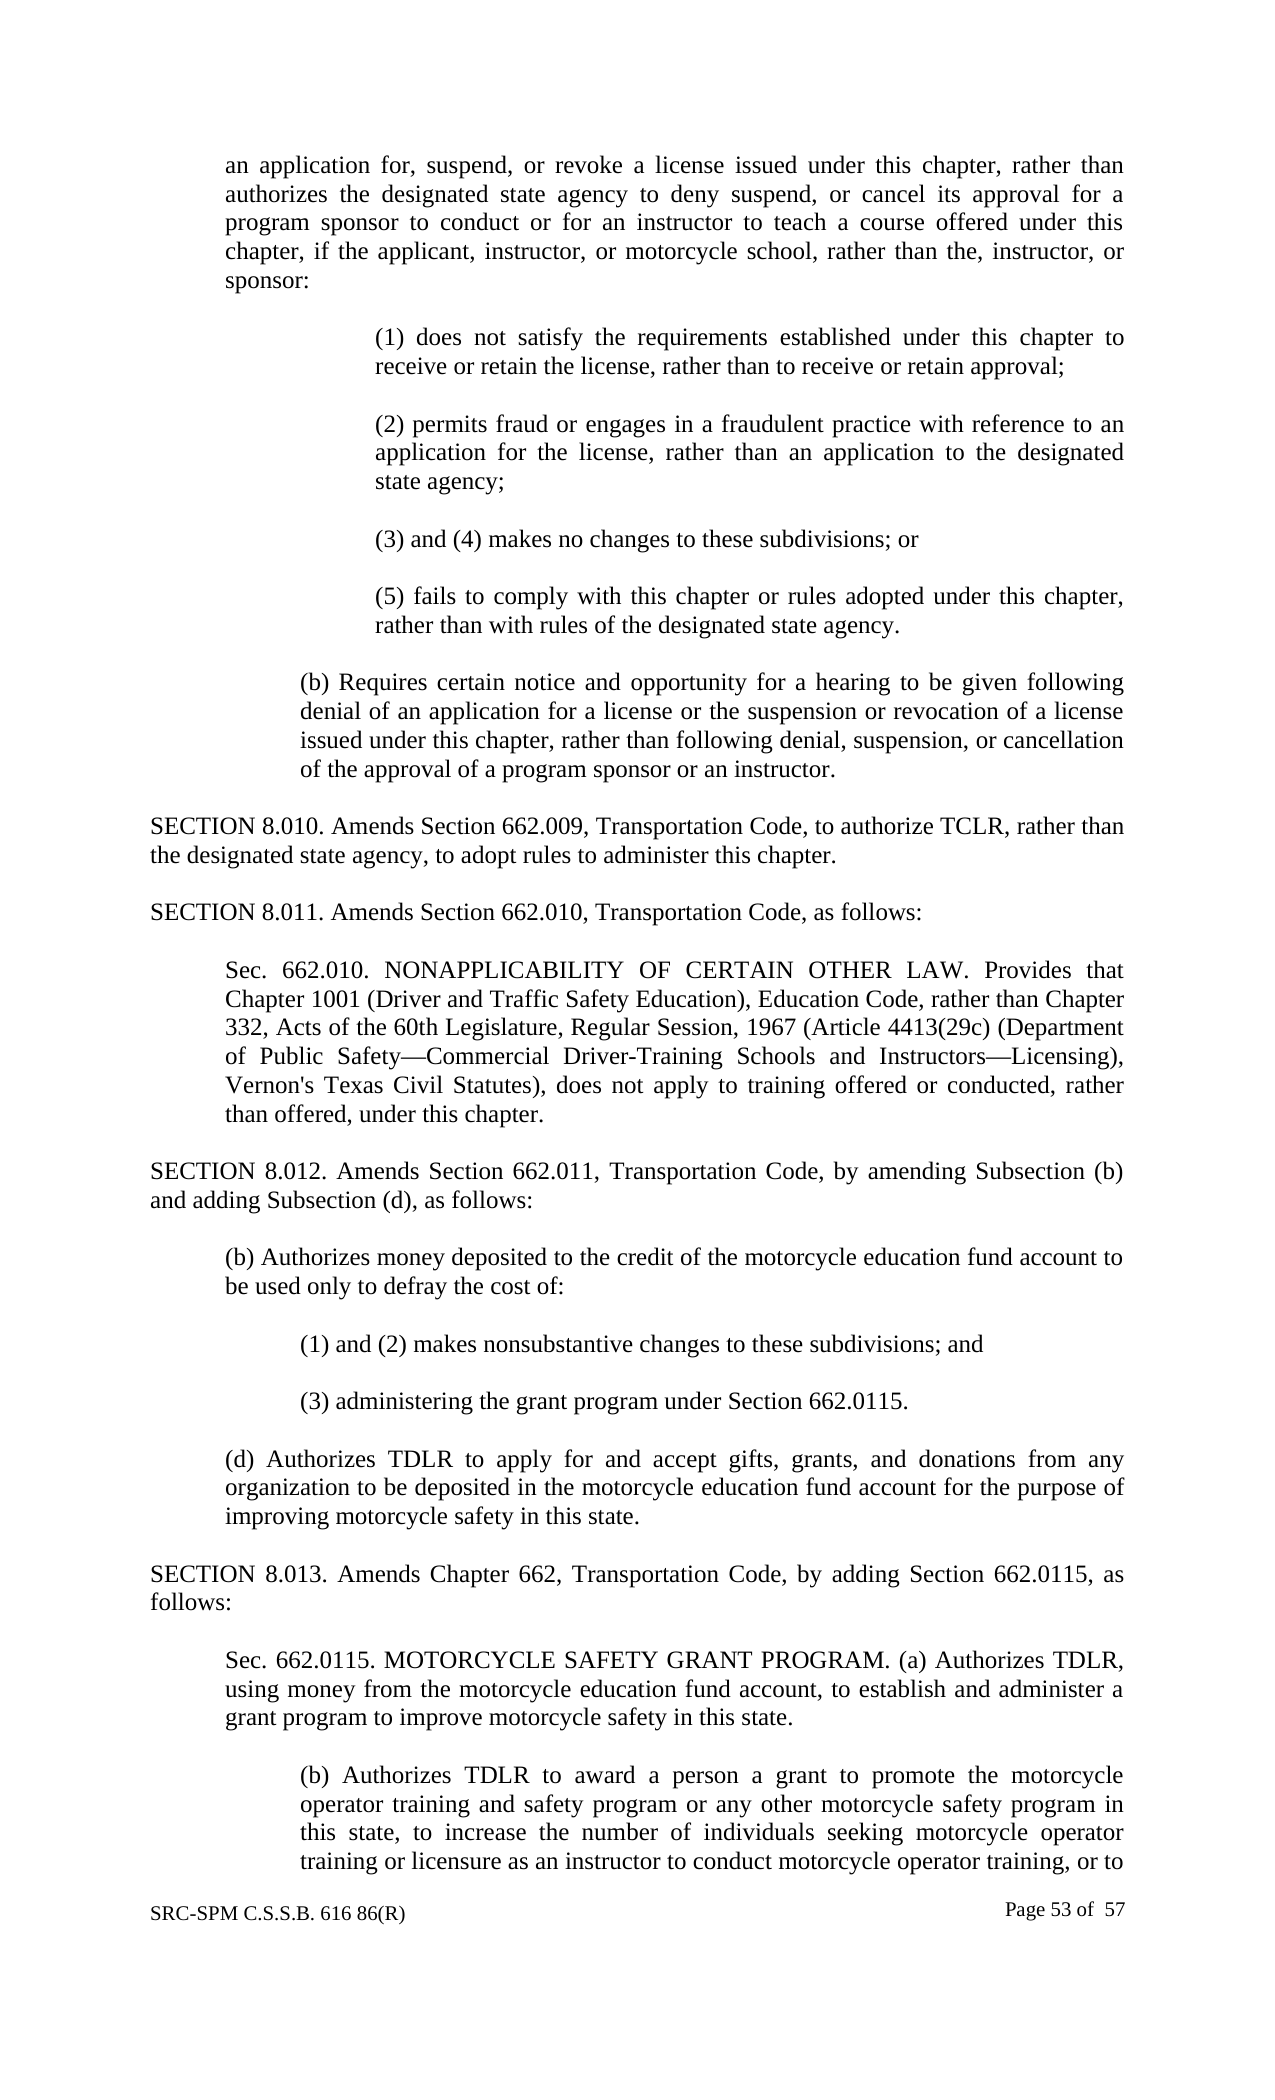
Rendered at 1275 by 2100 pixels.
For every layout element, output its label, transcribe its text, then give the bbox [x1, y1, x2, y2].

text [300, 1760, 1125, 1875]
text (1) does not satisfy the requirements established under this chapter to receive or retain the license, rather than to receive or retain approval; [375, 322, 1125, 380]
text (1) and (2) makes nonsubstantive changes to these subdivisions; and [300, 1329, 1125, 1357]
text Sec. 662.010. NONAPPLICABILITY OF CERTAIN OTHER LAW. Provides that Chapter 1001 (Driver and Traffic Safety Education), Education Code, rather than Chapter 332, Acts of the 60th Legislature, Regular Session, 1967 (Article 4413(29c) (Department of Public Safety—Commercial Driver-Training Schools and Instructors—Licensing), Vernon's Texas Civil Statutes), does not apply to training offered or conducted, rather than offered, under this chapter. [225, 955, 1125, 1127]
text (5) fails to comply with this chapter or rules adopted under this chapter, rather than with rules of the designated state agency. [375, 581, 1125, 639]
text (3) and (4) makes no changes to these subdivisions; or [375, 524, 1125, 552]
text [225, 150, 1125, 294]
text SECTION 8.011. Amends Section 662.010, Transportation Code, as follows: [150, 897, 1125, 926]
text SECTION 8.012. Amends Section 662.011, Transportation Code, by amending Subsection (b) and adding Subsection (d), as follows: [150, 1156, 1125, 1214]
text (b) Requires certain notice and opportunity for a hearing to be given following denial of an application for a license or the suspension or revocation of a license issued under this chapter, rather than following denial, suspension, or cancellation of the approval of a program sponsor or an instructor. [300, 667, 1125, 782]
text SECTION 8.010. Amends Section 662.009, Transportation Code, to authorize TCLR, rather than the designated state agency, to adopt rules to administer this chapter. [150, 811, 1125, 869]
text (2) permits fraud or engages in a fraudulent practice with reference to an application for the license, rather than an application to the designated state agency; [375, 409, 1125, 495]
text (3) administering the grant program under Section 662.0115. [300, 1386, 1125, 1415]
text (b) Authorizes money deposited to the credit of the motorcycle education fund account to be used only to defray the cost of: [225, 1242, 1125, 1300]
text (d) Authorizes TDLR to apply for and accept gifts, grants, and donations from any organization to be deposited in the motorcycle education fund account for the purpose of improving motorcycle safety in this state. [225, 1444, 1125, 1530]
text Sec. 662.0115. MOTORCYCLE SAFETY GRANT PROGRAM. (a) Authorizes TDLR, using money from the motorcycle education fund account, to establish and administer a grant program to improve motorcycle safety in this state. [225, 1645, 1125, 1731]
text SECTION 8.013. Amends Chapter 662, Transportation Code, by adding Section 662.0115, as follows: [150, 1559, 1125, 1616]
